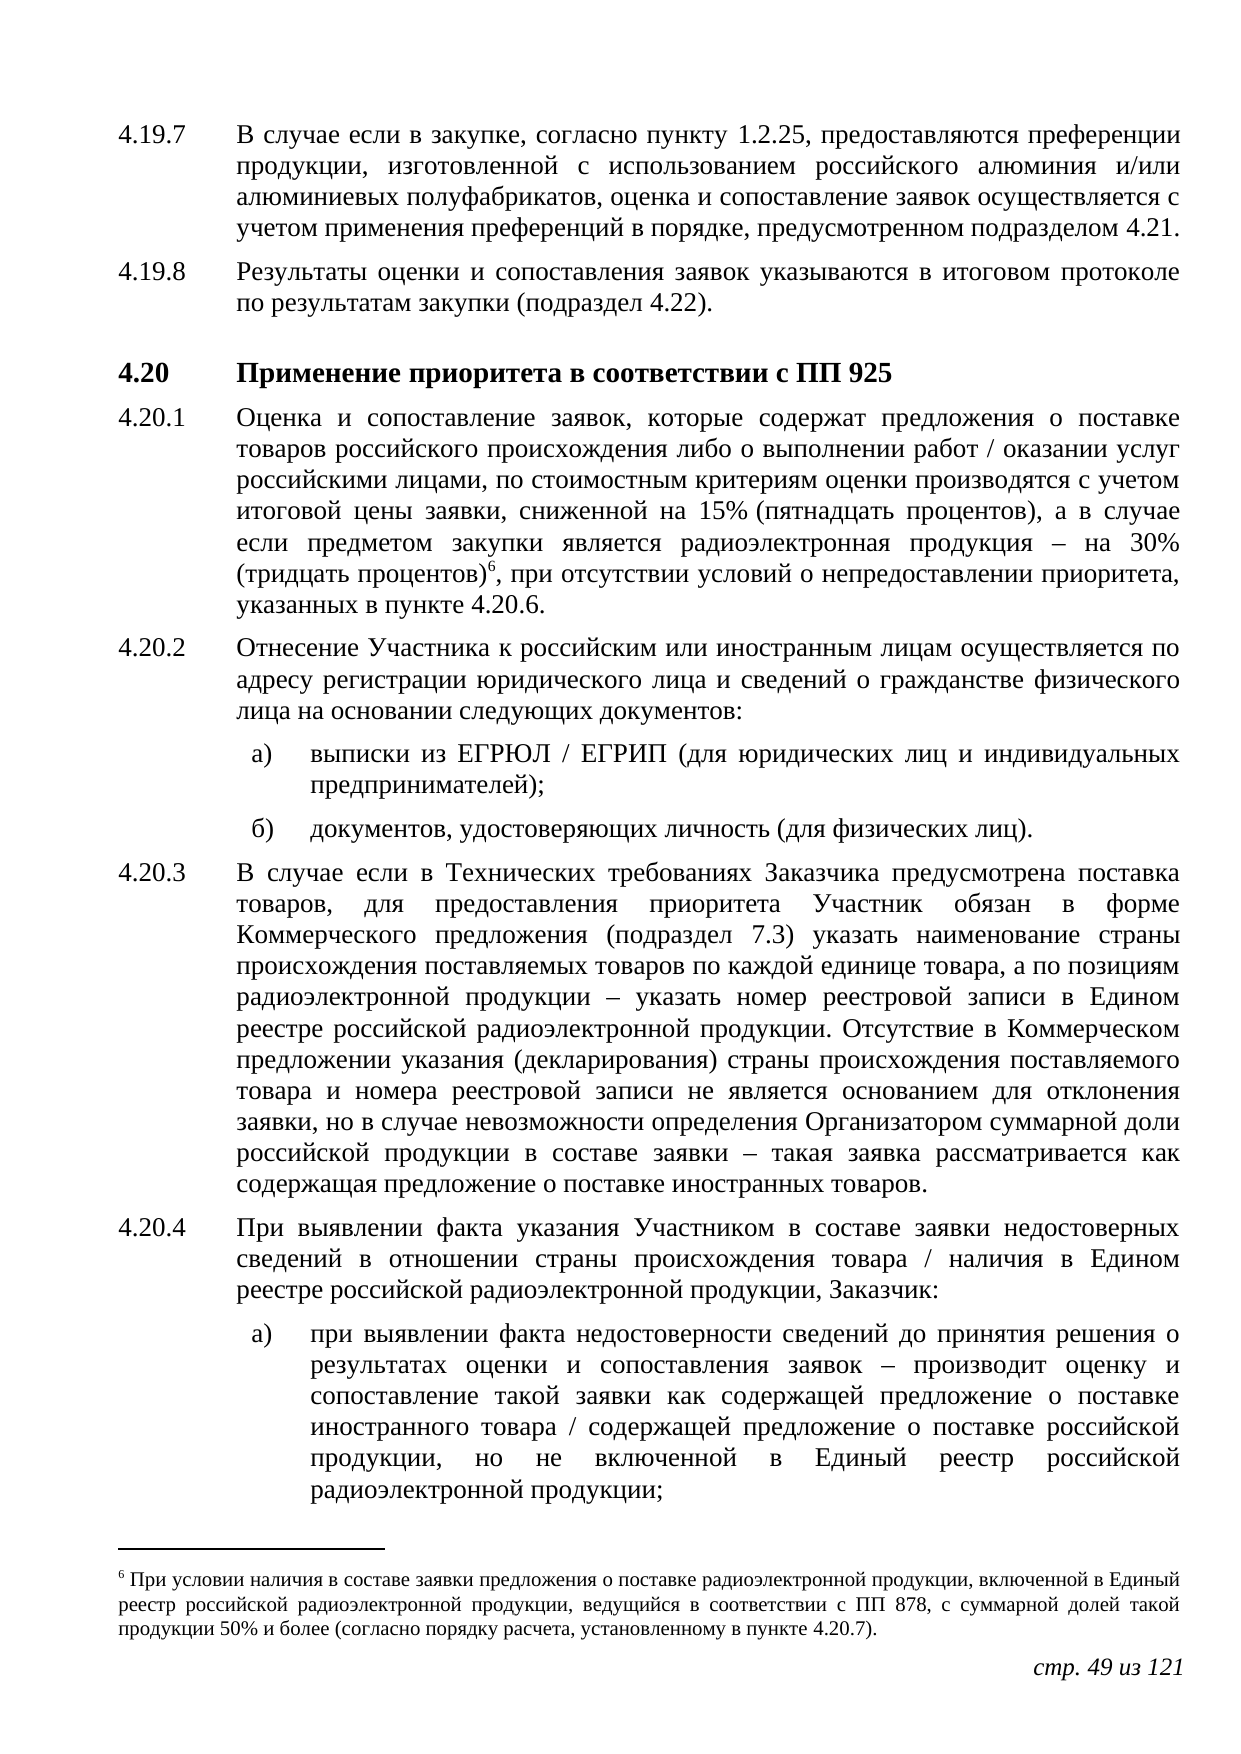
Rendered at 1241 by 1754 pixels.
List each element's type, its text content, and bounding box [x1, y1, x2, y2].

text Оценка и сопоставление заявок, которые содержат предложения о поставке товаров российского происхождения либо о выполнении работ / оказании услуг российскими лицами, по стоимостным критериям оценки производятся с учетом итоговой цены заявки, сниженной на 15% (пятнадцать процентов), а в случае если предметом закупки является радиоэлектронная продукция – на 30% (тридцать процентов), при отсутствии условий о непредоставлении приоритета, указанных в пункте 4.20.6. [118, 401, 1181, 619]
text документов, удостоверяющих личность (для физических лиц). [251, 812, 1181, 843]
text В случае если в закупке, согласно пункту 1.2.25, предоставляются преференции продукции, изготовленной с использованием российского алюминия и/или алюминиевых полуфабрикатов, оценка и сопоставление заявок осуществляется с учетом применения преференций в порядке, предусмотренном подразделом 4.21. [118, 118, 1181, 243]
text выписки из ЕГРЮЛ / ЕГРИП (для юридических лиц и индивидуальных предпринимателей); [251, 737, 1181, 800]
text При выявлении факта указания Участником в составе заявки недостоверных сведений в отношении страны происхождения товара / наличия в Едином реестре российской радиоэлектронной продукции, Заказчик: [118, 1211, 1181, 1304]
text Результаты оценки и сопоставления заявок указываются в итоговом протоколе по результатам закупки (подраздел 4.22). [118, 255, 1181, 317]
subtitle Применение приоритета в соответствии с ПП 925 [118, 355, 1181, 388]
text В случае если в Технических требованиях Заказчика предусмотрена поставка товаров, для предоставления приоритета Участник обязан в форме Коммерческого предложения (подраздел 7.3) указать наименование страны происхождения поставляемых товаров по каждой единице товара, а по позициям радиоэлектронной продукции – указать номер реестровой записи в Едином реестре российской радиоэлектронной продукции. Отсутствие в Коммерческом предложении указания (декларирования) страны происхождения поставляемого товара и номера реестровой записи не является основанием для отклонения заявки, но в случае невозможности определения Организатором суммарной доли российской продукции в составе заявки – такая заявка рассматривается как содержащая предложение о поставке иностранных товаров. [118, 856, 1181, 1198]
text Отнесение Участника к российским или иностранным лицам осуществляется по адресу регистрации юридического лица и сведений о гражданстве физического лица на основании следующих документов: [118, 632, 1181, 725]
text при выявлении факта недостоверности сведений до принятия решения о результатах оценки и сопоставления заявок – производит оценку и сопоставление такой заявки как содержащей предложение о поставке иностранного товара / содержащей предложение о поставке российской продукции, но не включенной в Единый реестр российской радиоэлектронной продукции; [251, 1317, 1181, 1504]
